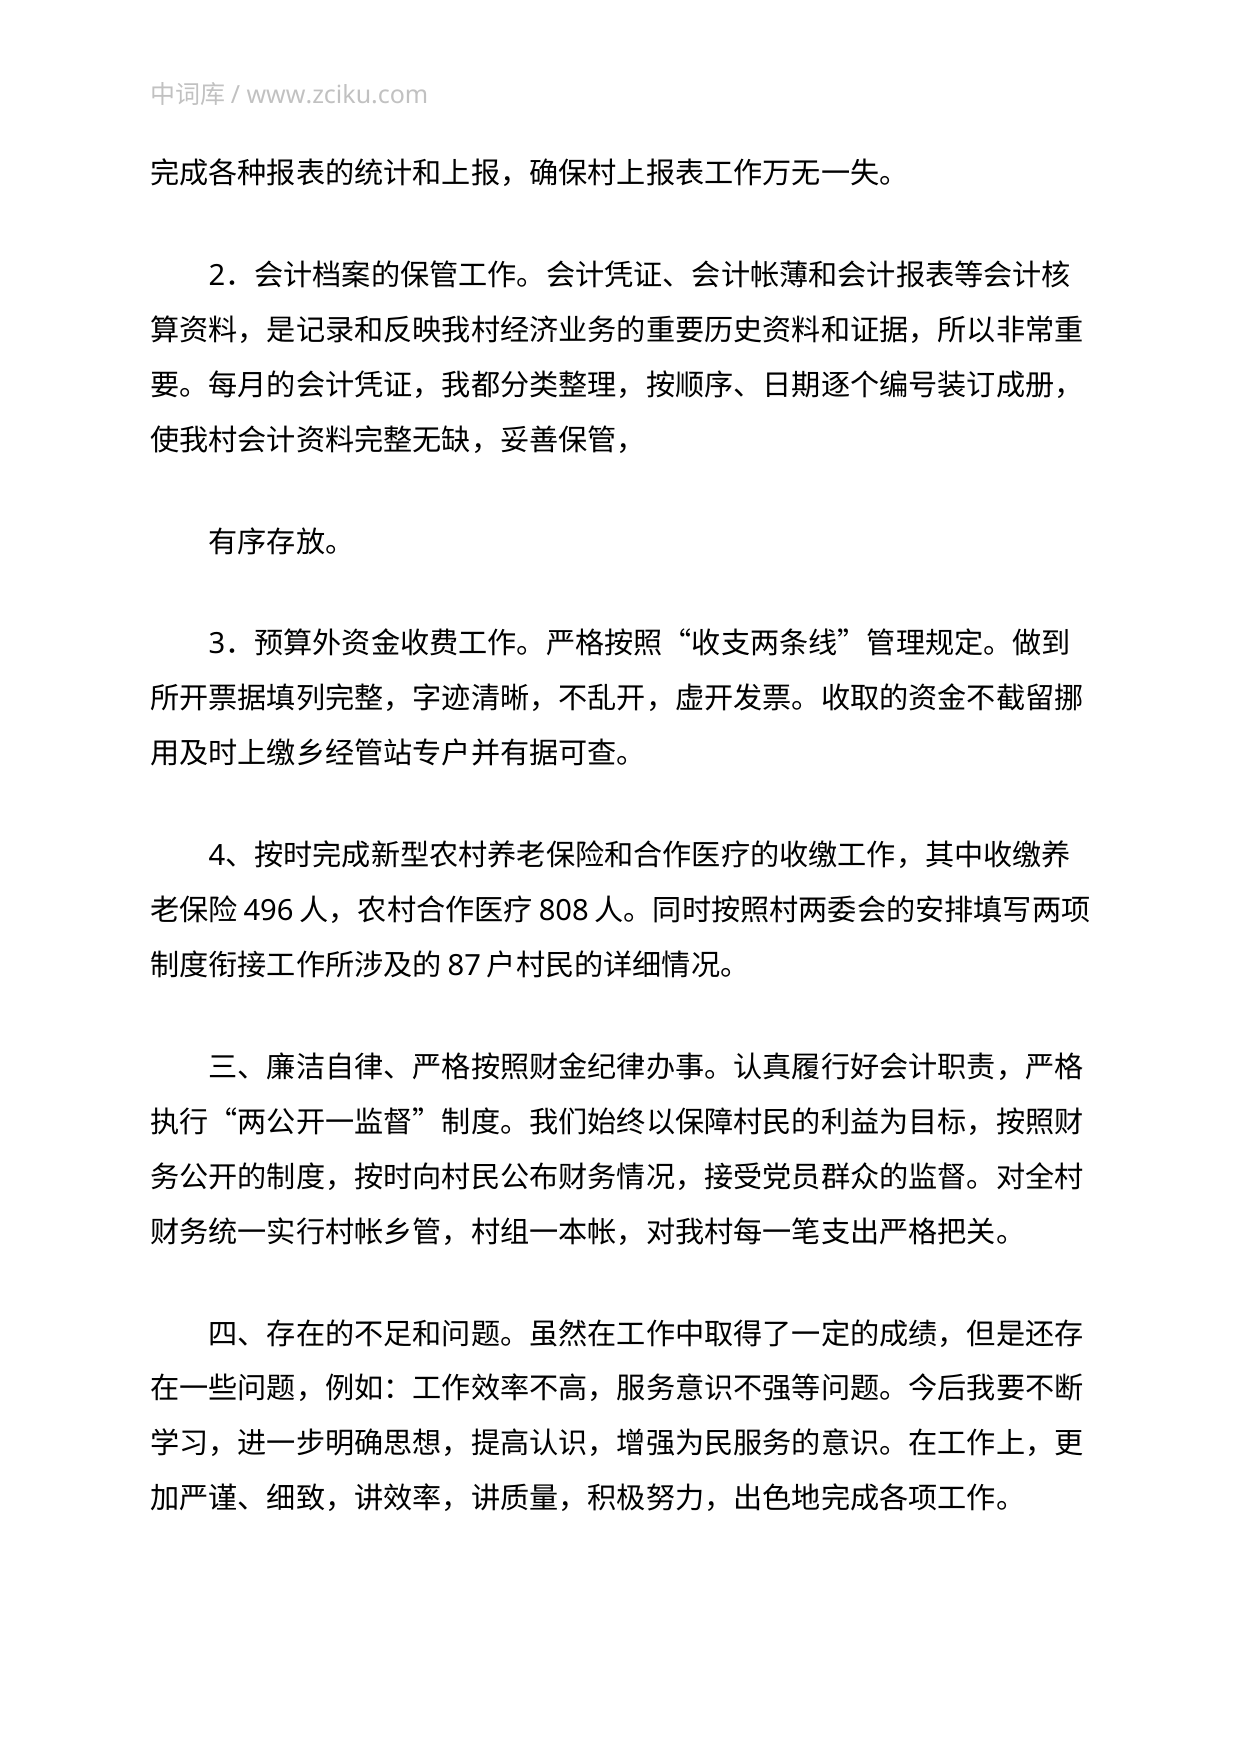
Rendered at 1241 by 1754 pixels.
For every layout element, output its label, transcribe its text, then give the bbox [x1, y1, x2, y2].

text 四、存在的不足和问题。虽然在工作中取得了一定的成绩，但是还存在一些问题，例如：工作效率不高，服务意识不强等问题。今后我要不断学习，进一步明确思想，提高认识，增强为民服务的意识。在工作上，更加严谨、细致，讲效率，讲质量，积极努力，出色地完成各项工作。 [150, 1310, 1090, 1517]
text 3．预算外资金收费工作。严格按照“收支两条线”管理规定。做到所开票据填列完整，字迹清晰，不乱开，虚开发票。收取的资金不截留挪用及时上缴乡经管站专户并有据可查。 [150, 620, 1090, 772]
text 4、按时完成新型农村养老保险和合作医疗的收缴工作，其中收缴养老保险496人，农村合作医疗808人。同时按照村两委会的安排填写两项制度衔接工作所涉及的87户村民的详细情况。 [150, 832, 1090, 984]
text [150, 150, 1090, 192]
text 2．会计档案的保管工作。会计凭证、会计帐薄和会计报表等会计核算资料，是记录和反映我村经济业务的重要历史资料和证据，所以非常重要。每月的会计凭证，我都分类整理，按顺序、日期逐个编号装订成册，使我村会计资料完整无缺，妥善保管， [150, 252, 1090, 459]
text 有序存放。 [150, 518, 1090, 561]
text 三、廉洁自律、严格按照财金纪律办事。认真履行好会计职责，严格执行“两公开一监督”制度。我们始终以保障村民的利益为目标，按照财务公开的制度，按时向村民公布财务情况，接受党员群众的监督。对全村财务统一实行村帐乡管，村组一本帐，对我村每一笔支出严格把关。 [150, 1044, 1090, 1251]
